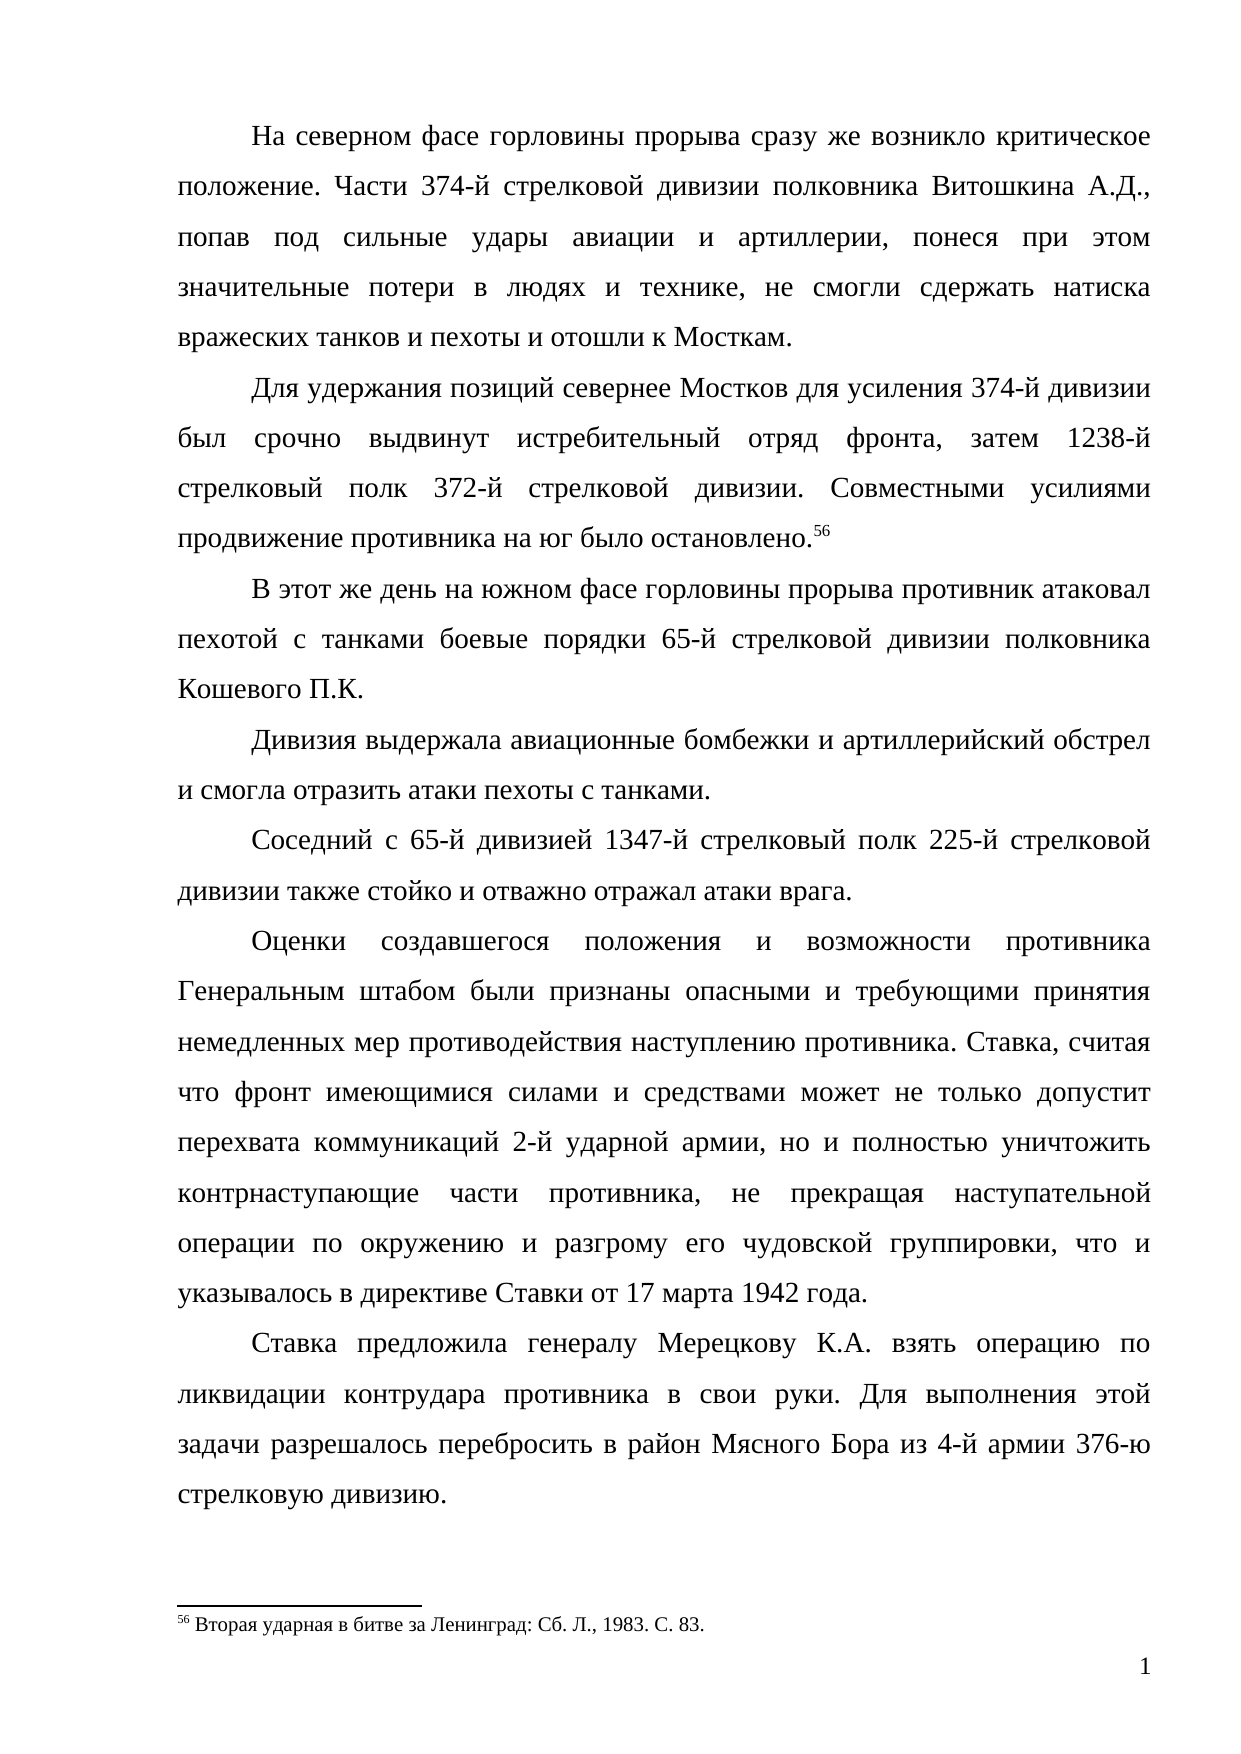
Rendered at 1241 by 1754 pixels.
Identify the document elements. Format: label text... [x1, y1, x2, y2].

text На северном фасе горловины прорыва сразу же возникло критическое положение. Части 374-й стрелковой дивизии полковника Витошкина А.Д., попав под сильные удары авиации и артиллерии, понеся при этом значительные потери в людях и технике, не смогли сдержать натиска вражеских танков и пехоты и отошли к Мосткам. [177, 118, 1152, 353]
text Дивизия выдержала авиационные бомбежки и артиллерийский обстрел и смогла отразить атаки пехоты с танками. [177, 722, 1152, 806]
text Оценки создавшегося положения и возможности противника Генеральным штабом были признаны опасными и требующими принятия немедленных мер противодействия наступлению противника. Ставка, считая что фронт имеющимися силами и средствами может не только допустит перехвата коммуникаций 2-й ударной армии, но и полностью уничтожить контрнаступающие части противника, не прекращая наступательной операции по окружению и разгрому его чудовской группировки, что и указывалось в директиве Ставки от 17 марта 1942 года. [177, 923, 1152, 1309]
text В этот же день на южном фасе горловины прорыва противник атаковал пехотой с танками боевые порядки 65-й стрелковой дивизии полковника Кошевого П.К. [177, 571, 1152, 705]
text Ставка предложила генералу Мерецкову К.А. взять операцию по ликвидации контрудара противника в свои руки. Для выполнения этой задачи разрешалось перебросить в район Мясного Бора из 4-й армии 376-ю стрелковую дивизию. [177, 1326, 1152, 1510]
text Для удержания позиций севернее Мостков для усиления 374-й дивизии был срочно выдвинут истребительный отряд фронта, затем 1238-й стрелковый полк 372-й стрелковой дивизии. Совместными усилиями продвижение противника на юг было остановлено. [177, 370, 1152, 554]
text Соседний с 65-й дивизией 1347-й стрелковый полк 225-й стрелковой дивизии также стойко и отважно отражал атаки врага. [177, 822, 1152, 906]
